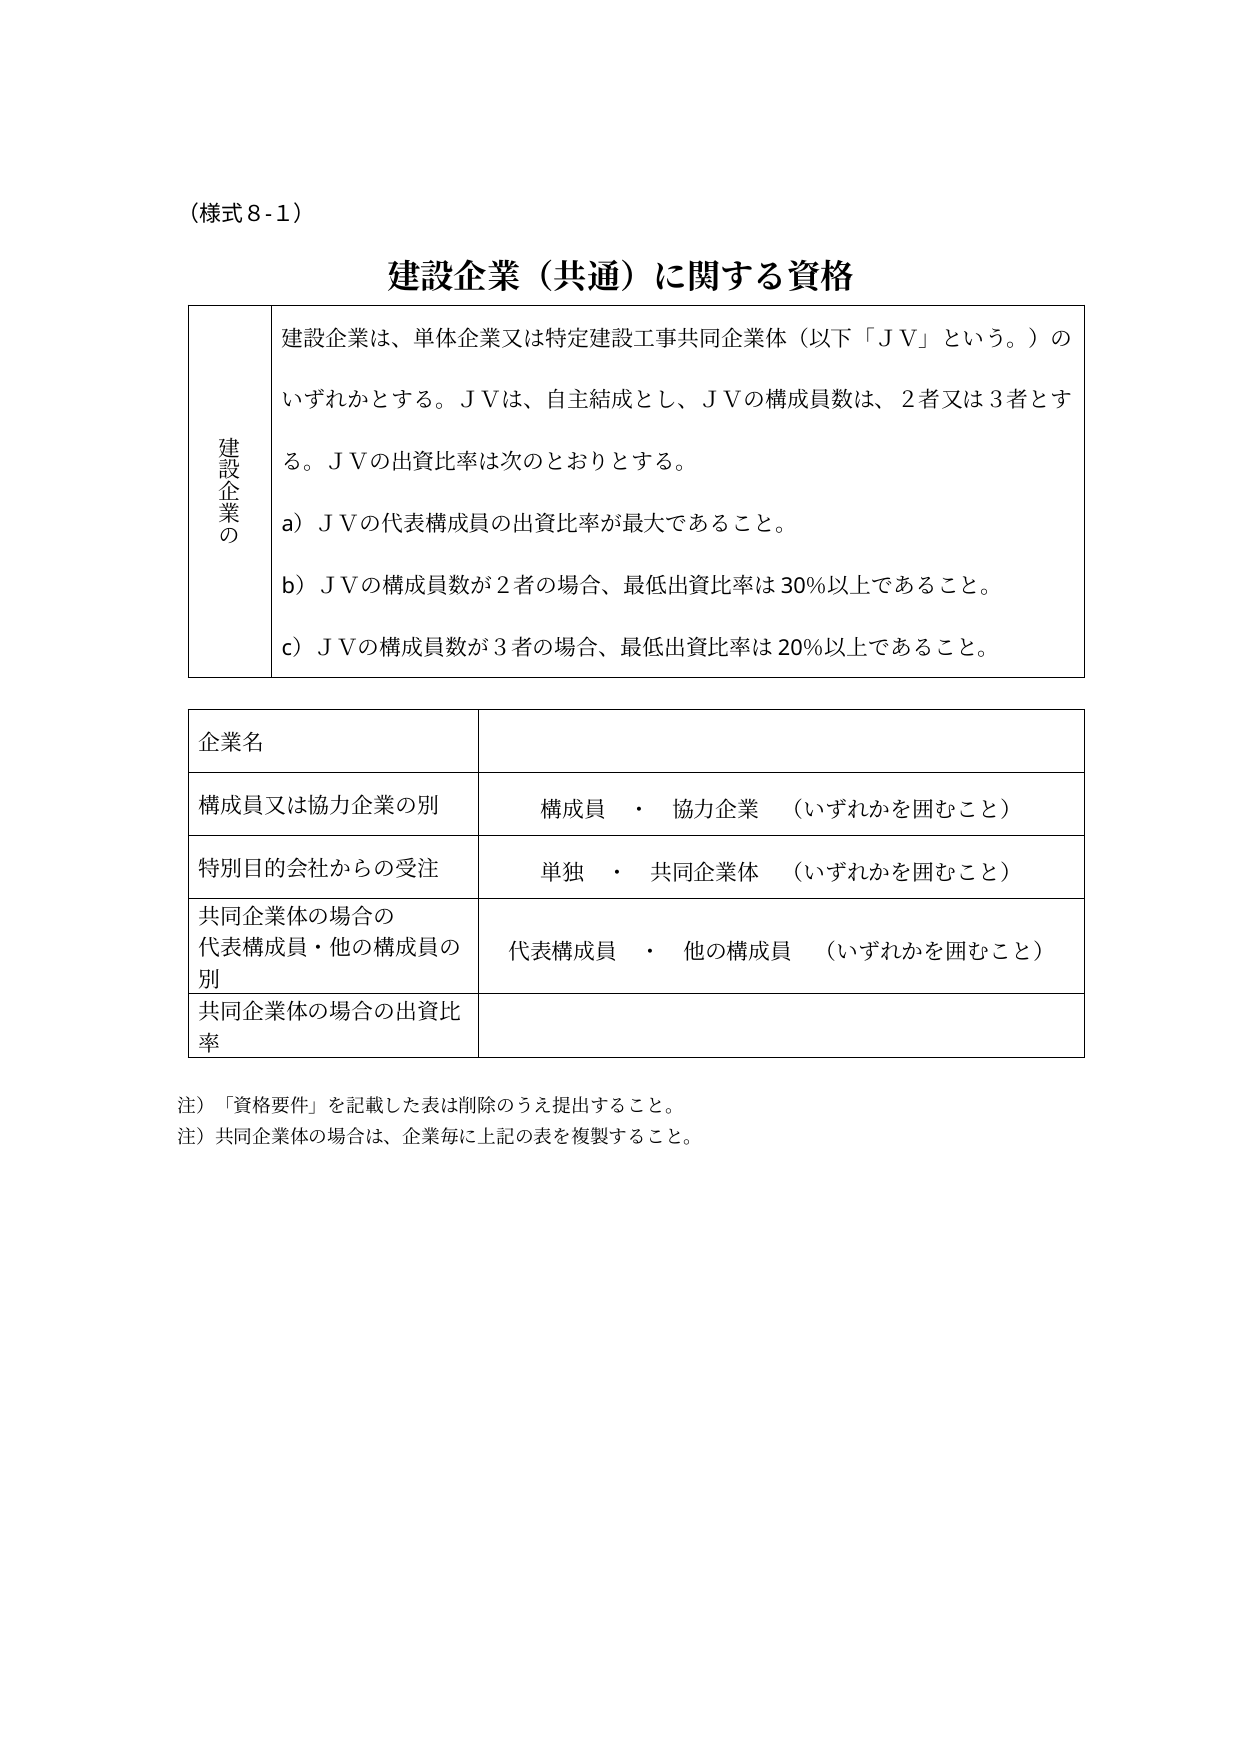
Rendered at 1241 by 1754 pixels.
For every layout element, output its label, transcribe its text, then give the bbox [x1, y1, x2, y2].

table_cell 単独 ・ 共同企業体 （いずれかを囲むこと） [479, 836, 1084, 898]
table_cell 共同企業体の場合の出資比率 [189, 994, 478, 1057]
subtitle （様式８-１） [177, 181, 1063, 243]
table_cell 代表構成員 ・ 他の構成員 （いずれかを囲むこと） [479, 899, 1084, 993]
table_header 建設企業の 資格要件 [189, 306, 271, 677]
subtitle 建設企業（共通）に関する資格 [177, 243, 1063, 304]
table_cell 構成員又は協力企業の別 [189, 773, 478, 835]
table_header [479, 710, 1084, 772]
table_header 企業名 [189, 710, 478, 772]
text 注）共同企業体の場合は、企業毎に上記の表を複製すること。 [177, 1120, 1063, 1151]
table_cell [479, 994, 1084, 1057]
text 注）「資格要件」を記載した表は削除のうえ提出すること。 [177, 1089, 1063, 1120]
table_cell 構成員 ・ 協力企業 （いずれかを囲むこと） [479, 773, 1084, 835]
table_cell 共同企業体の場合の 代表構成員・他の構成員の別 [189, 899, 478, 993]
table_header 建設企業は、単体企業又は特定建設工事共同企業体（以下「ＪＶ」という。）のいずれかとする。ＪＶは、自主結成とし、ＪＶの構成員数は、２者又は３者とする。ＪＶの出資比率は次のとおりとする。 a）ＪＶの代表構成員の出資比率が最大であること。 b）ＪＶの構成員数が２者の場合、最低出資比率は30％以上であること。 c）ＪＶの構成員数が３者の場合、最低出資比率は20％以上であること。 [272, 306, 1084, 677]
table_cell 特別目的会社からの受注 [189, 836, 478, 898]
